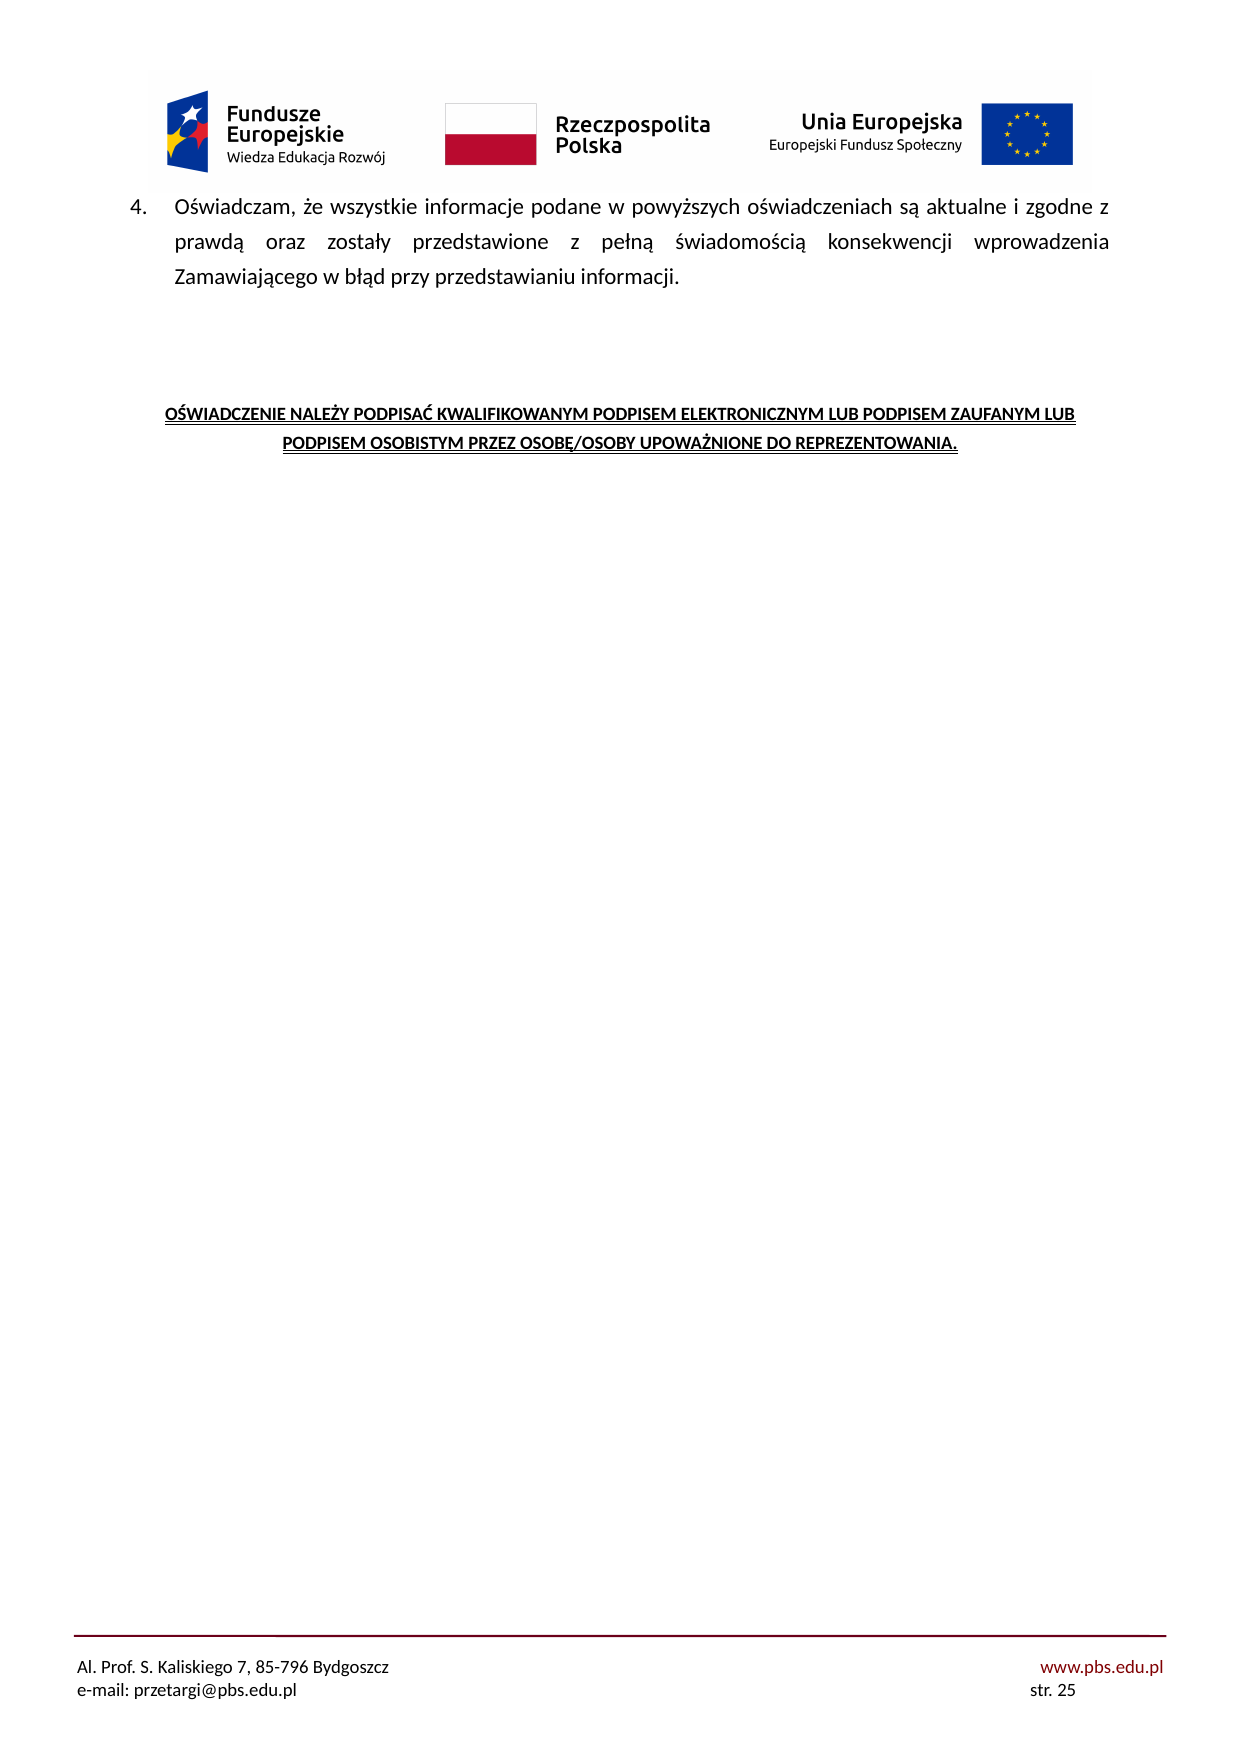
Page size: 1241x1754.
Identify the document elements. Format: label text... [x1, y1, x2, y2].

text OŚWIADCZENIE NALEŻY PODPISAĆ KWALIFIKOWANYM PODPISEM ELEKTRONICZNYM LUB PODPISEM ZAUFANYM LUB PODPISEM OSOBISTYM PRZEZ OSOBĘ/OSOBY UPOWAŻNIONE DO REPREZENTOWANIA. [130, 402, 1110, 454]
picture [147, 70, 1093, 193]
list Oświadczam, że wszystkie informacje podane w powyższych oświadczeniach są aktualne i zgodne z prawdą oraz zostały przedstawione z pełną świadomością konsekwencji wprowadzenia Zamawiającego w błąd przy przedstawianiu informacji. [130, 192, 1110, 290]
